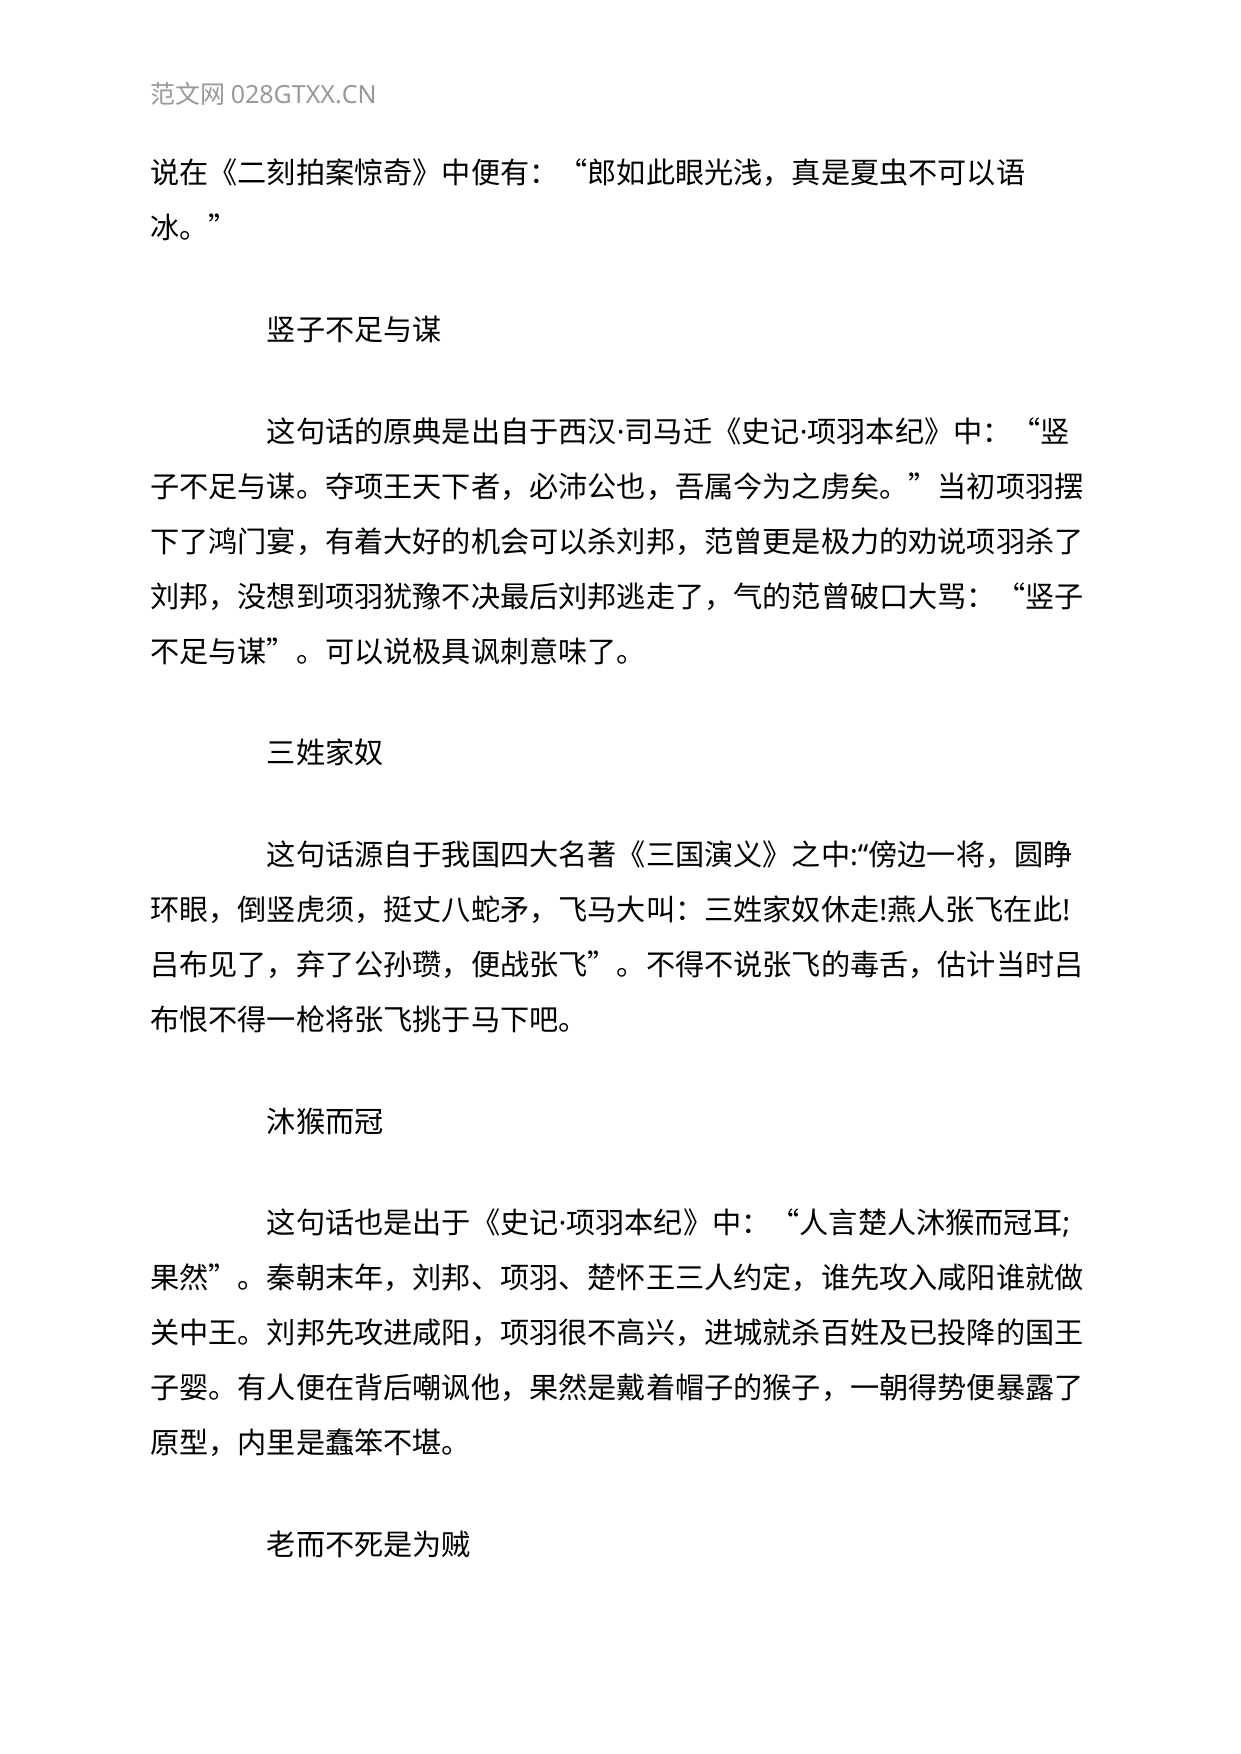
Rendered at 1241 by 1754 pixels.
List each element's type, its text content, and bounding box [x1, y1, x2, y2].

text 这句话源自于我国四大名著《三国演义》之中:“傍边一将，圆睁环眼，倒竖虎须，挺丈八蛇矛，飞马大叫：三姓家奴休走!燕人张飞在此!吕布见了，弃了公孙瓒，便战张飞”。不得不说张飞的毒舌，估计当时吕布恨不得一枪将张飞挑于马下吧。 [150, 832, 1090, 1039]
text 三姓家奴 [150, 730, 1090, 772]
text 老而不死是为贼 [150, 1522, 1090, 1564]
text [150, 150, 1090, 247]
text 沐猴而冠 [150, 1098, 1090, 1141]
text 这句话也是出于《史记·项羽本纪》中：“人言楚人沐猴而冠耳;果然”。秦朝末年，刘邦、项羽、楚怀王三人约定，谁先攻入咸阳谁就做关中王。刘邦先攻进咸阳，项羽很不高兴，进城就杀百姓及已投降的国王子婴。有人便在背后嘲讽他，果然是戴着帽子的猴子，一朝得势便暴露了原型，内里是蠢笨不堪。 [150, 1200, 1090, 1462]
text 竖子不足与谋 [150, 307, 1090, 349]
text 这句话的原典是出自于西汉·司马迁《史记·项羽本纪》中：“竖子不足与谋。夺项王天下者，必沛公也，吾属今为之虏矣。”当初项羽摆下了鸿门宴，有着大好的机会可以杀刘邦，范曾更是极力的劝说项羽杀了刘邦，没想到项羽犹豫不决最后刘邦逃走了，气的范曾破口大骂：“竖子不足与谋”。可以说极具讽刺意味了。 [150, 408, 1090, 670]
